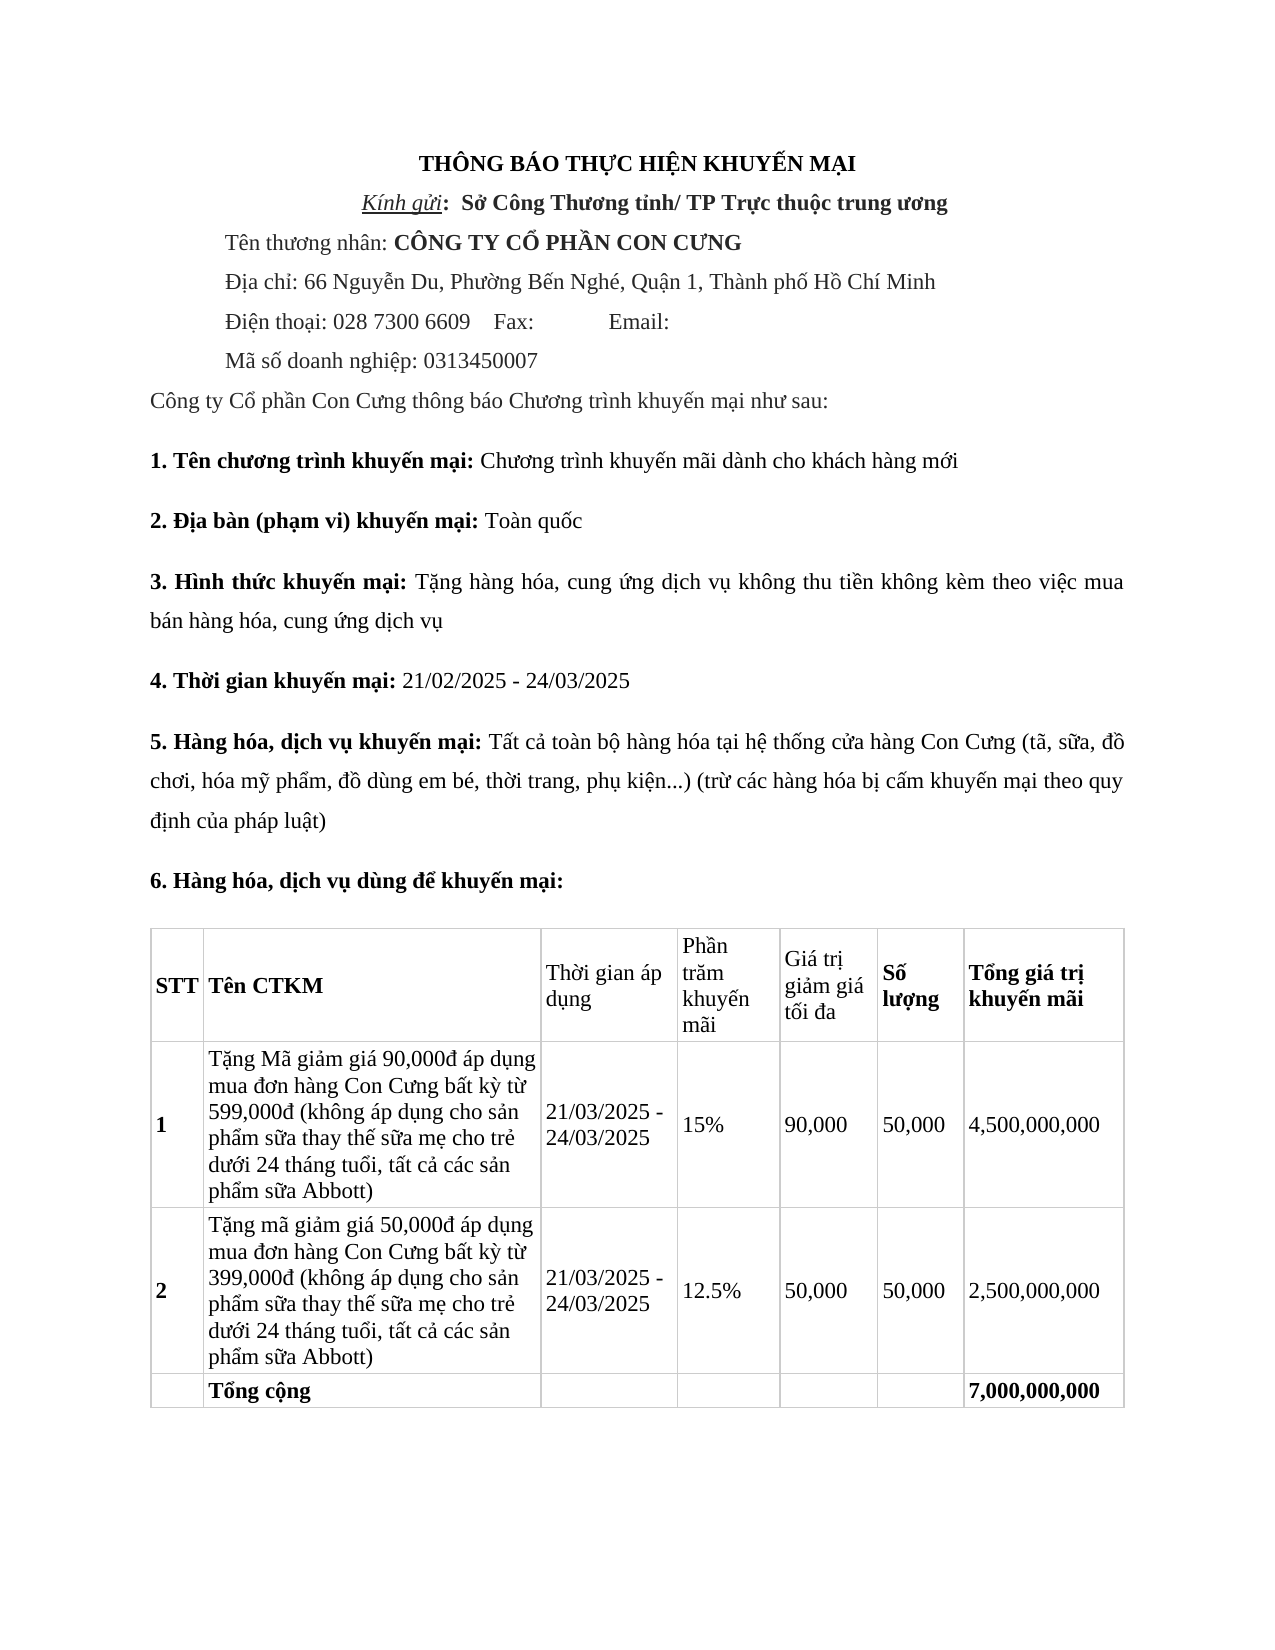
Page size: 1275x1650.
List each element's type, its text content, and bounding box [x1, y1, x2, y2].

text 4. Thời gian khuyến mại: 21/02/2025 - 24/03/2025 [150, 668, 1125, 694]
table_header Giá trị giảm giá tối đa [781, 929, 877, 1041]
text Mã số doanh nghiệp: 0313450007 [150, 347, 1125, 374]
text 2. Địa bàn (phạm vi) khuyến mại: Toàn quốc [150, 507, 1125, 534]
table_cell 21/03/2025 - 24/03/2025 [542, 1042, 677, 1207]
table_cell 21/03/2025 - 24/03/2025 [542, 1208, 677, 1373]
table_cell Tặng mã giảm giá 50,000đ áp dụng mua đơn hàng Con Cưng bất kỳ từ 399,000đ (không áp dụng cho sản phẩm sữa thay thế sữa mẹ cho trẻ dưới 24 tháng tuổi, tất cả các sản phẩm sữa Abbott) [204, 1208, 540, 1373]
text Tên thương nhân: CÔNG TY CỔ PHẦN CON CƯNG [150, 229, 1125, 255]
table_header Thời gian áp dụng [542, 929, 677, 1041]
table_cell Tổng cộng [204, 1374, 540, 1407]
table_cell Tặng Mã giảm giá 90,000đ áp dụng mua đơn hàng Con Cưng bất kỳ từ 599,000đ (không áp dụng cho sản phẩm sữa thay thế sữa mẹ cho trẻ dưới 24 tháng tuổi, tất cả các sản phẩm sữa Abbott) [204, 1042, 540, 1207]
table_cell [678, 1374, 779, 1407]
table_header Phần trăm khuyến mãi [678, 929, 779, 1041]
table_cell [878, 1374, 963, 1407]
table_cell 7,000,000,000 [965, 1374, 1123, 1407]
text Kính gửi: Sở Công Thương tỉnh/ TP Trực thuộc trung ương [150, 189, 1125, 216]
table_cell [542, 1374, 677, 1407]
text 5. Hàng hóa, dịch vụ khuyến mại: Tất cả toàn bộ hàng hóa tại hệ thống cửa hàng Con Cưng (tã, sữa, đồ chơi, hóa mỹ phẩm, đồ dùng em bé, thời trang, phụ kiện...) (trừ các hàng hóa bị cấm khuyến mại theo quy định của pháp luật) [150, 728, 1125, 833]
table_header STT [152, 929, 203, 1041]
table_cell [781, 1374, 877, 1407]
table_cell 2 [152, 1208, 203, 1373]
text 1. Tên chương trình khuyến mại: Chương trình khuyến mãi dành cho khách hàng mới [150, 447, 1125, 473]
table_cell 15% [678, 1042, 779, 1207]
text Điện thoại: 028 7300 6609 Fax: Email: [150, 308, 1125, 334]
table_header Số lượng [878, 929, 963, 1041]
table_cell [152, 1374, 203, 1407]
table_cell 90,000 [781, 1042, 877, 1207]
text Công ty Cổ phần Con Cưng thông báo Chương trình khuyến mại như sau: [150, 387, 1125, 413]
table_cell 1 [152, 1042, 203, 1207]
table_cell 50,000 [781, 1208, 877, 1373]
text Địa chỉ: 66 Nguyễn Du, Phường Bến Nghé, Quận 1, Thành phố Hồ Chí Minh [150, 268, 1125, 295]
table_cell 50,000 [878, 1042, 963, 1207]
table_cell 4,500,000,000 [965, 1042, 1123, 1207]
table_header Tổng giá trị khuyến mãi [965, 929, 1123, 1041]
text 3. Hình thức khuyến mại: Tặng hàng hóa, cung ứng dịch vụ không thu tiền không kèm theo việc mua bán hàng hóa, cung ứng dịch vụ [150, 568, 1125, 634]
table_header Tên CTKM [204, 929, 540, 1041]
table_cell 2,500,000,000 [965, 1208, 1123, 1373]
text 6. Hàng hóa, dịch vụ dùng để khuyến mại: [150, 867, 1125, 893]
text THÔNG BÁO THỰC HIỆN KHUYẾN MẠI [150, 150, 1125, 176]
table_cell 50,000 [878, 1208, 963, 1373]
table_cell 12.5% [678, 1208, 779, 1373]
